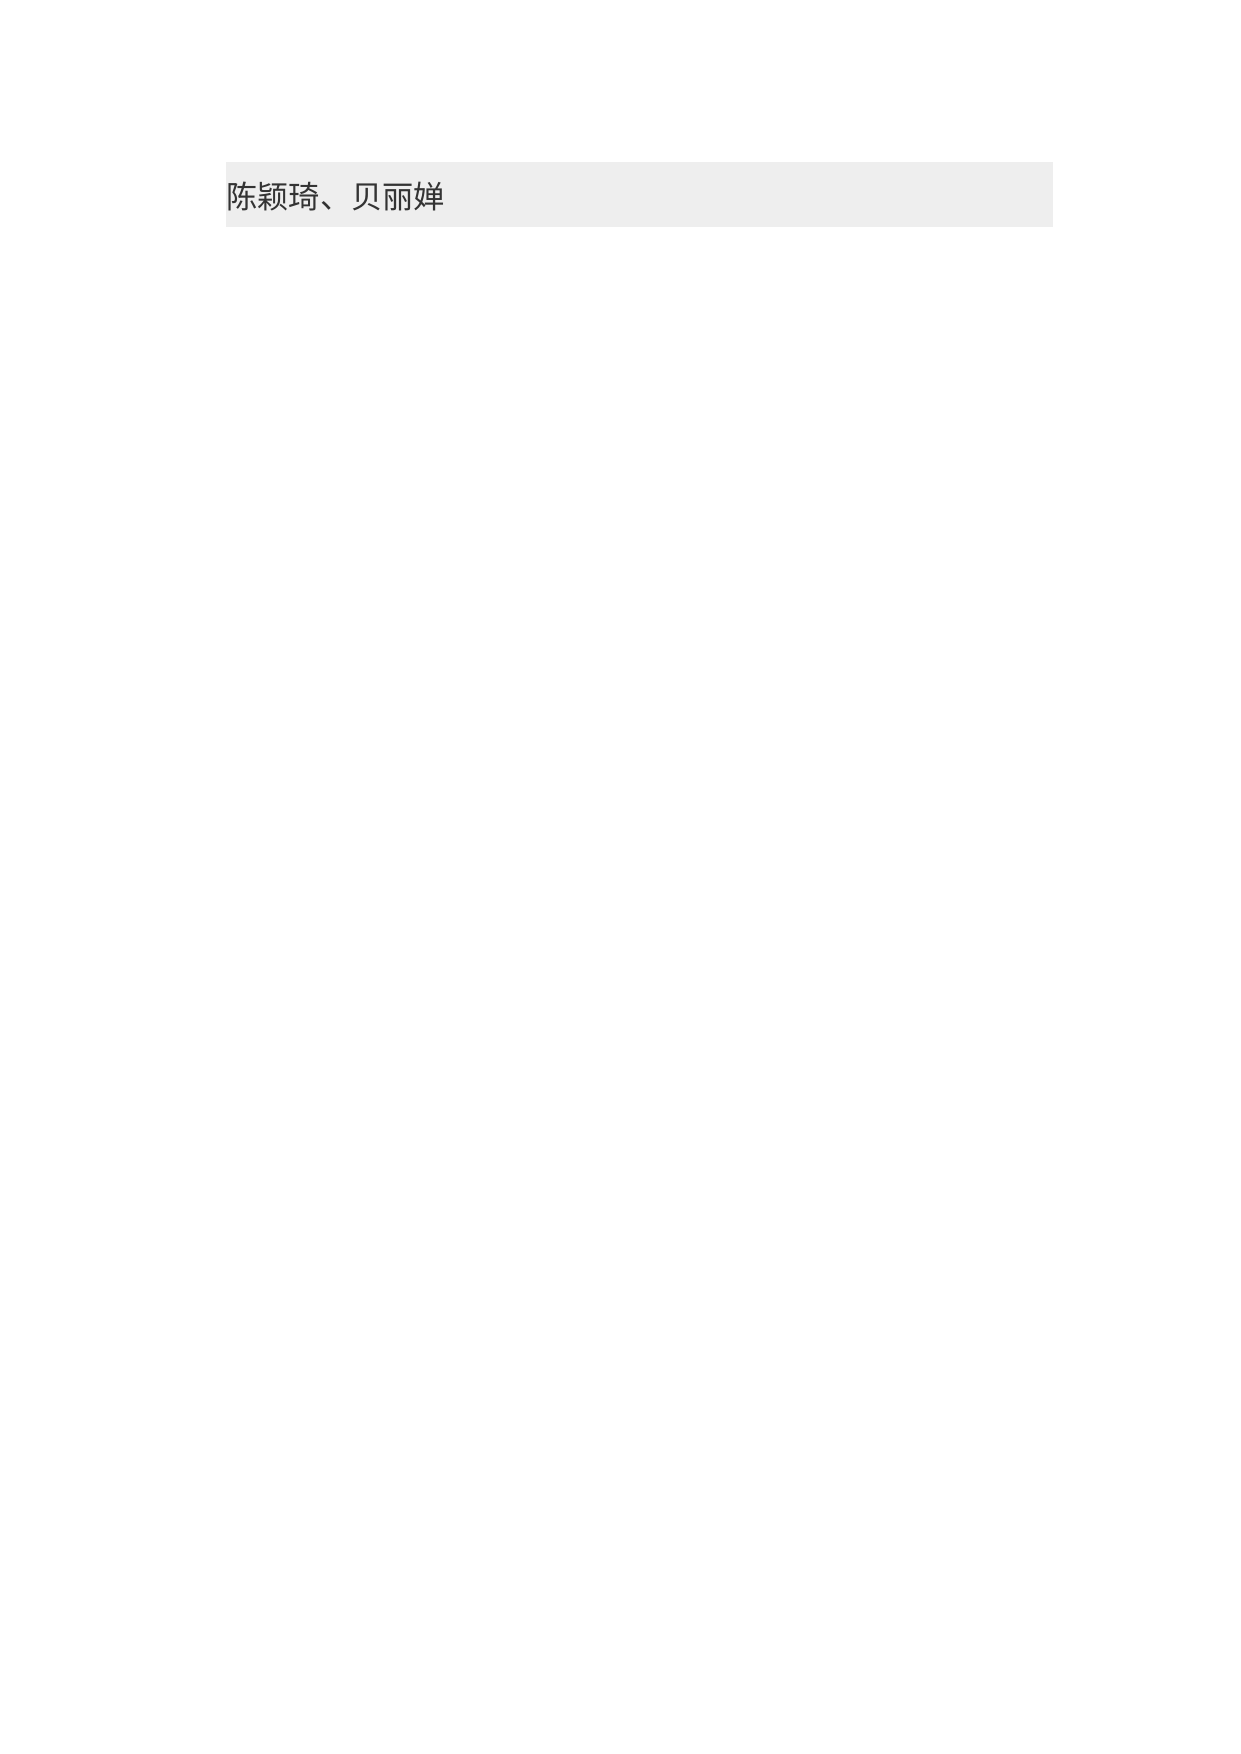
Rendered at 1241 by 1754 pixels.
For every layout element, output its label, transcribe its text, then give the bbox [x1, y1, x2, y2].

text 陈颖琦、贝丽婵 [226, 162, 1053, 227]
